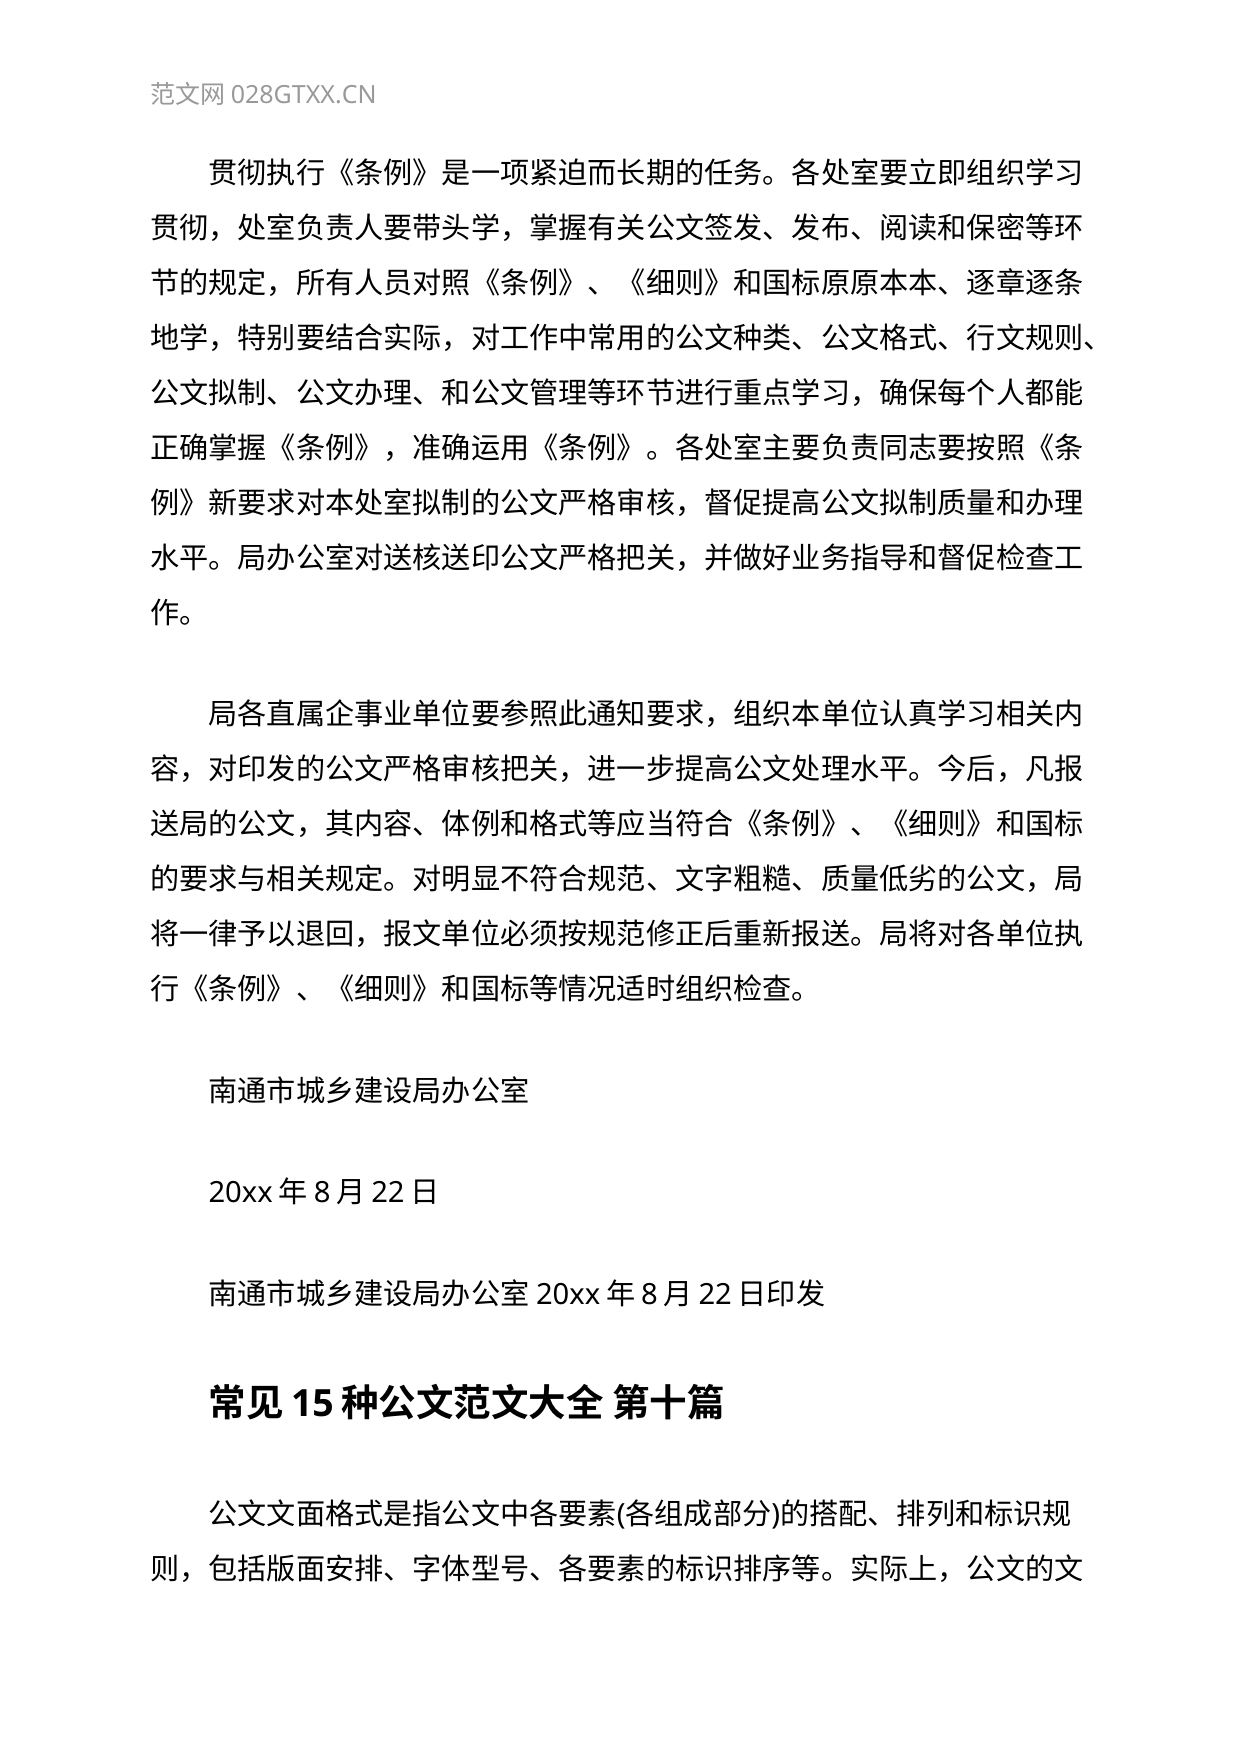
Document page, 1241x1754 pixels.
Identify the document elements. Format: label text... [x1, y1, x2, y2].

text 贯彻执行《条例》是一项紧迫而长期的任务。各处室要立即组织学习贯彻，处室负责人要带头学，掌握有关公文签发、发布、阅读和保密等环节的规定，所有人员对照《条例》、《细则》和国标原原本本、逐章逐条地学，特别要结合实际，对工作中常用的公文种类、公文格式、行文规则、公文拟制、公文办理、和公文管理等环节进行重点学习，确保每个人都能正确掌握《条例》，准确运用《条例》。各处室主要负责同志要按照《条例》新要求对本处室拟制的公文严格审核，督促提高公文拟制质量和办理水平。局办公室对送核送印公文严格把关，并做好业务指导和督促检查工作。 [150, 150, 1090, 631]
text 20xx年8月22日 [150, 1169, 1090, 1211]
text 南通市城乡建设局办公室 20xx年8月22日印发 [150, 1271, 1090, 1313]
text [150, 1491, 1090, 1588]
text 常见15种公文范文大全 第十篇 [150, 1373, 1090, 1427]
text 局各直属企事业单位要参照此通知要求，组织本单位认真学习相关内容，对印发的公文严格审核把关，进一步提高公文处理水平。今后，凡报送局的公文，其内容、体例和格式等应当符合《条例》、《细则》和国标的要求与相关规定。对明显不符合规范、文字粗糙、质量低劣的公文，局将一律予以退回，报文单位必须按规范修正后重新报送。局将对各单位执行《条例》、《细则》和国标等情况适时组织检查。 [150, 691, 1090, 1008]
text 南通市城乡建设局办公室 [150, 1067, 1090, 1109]
